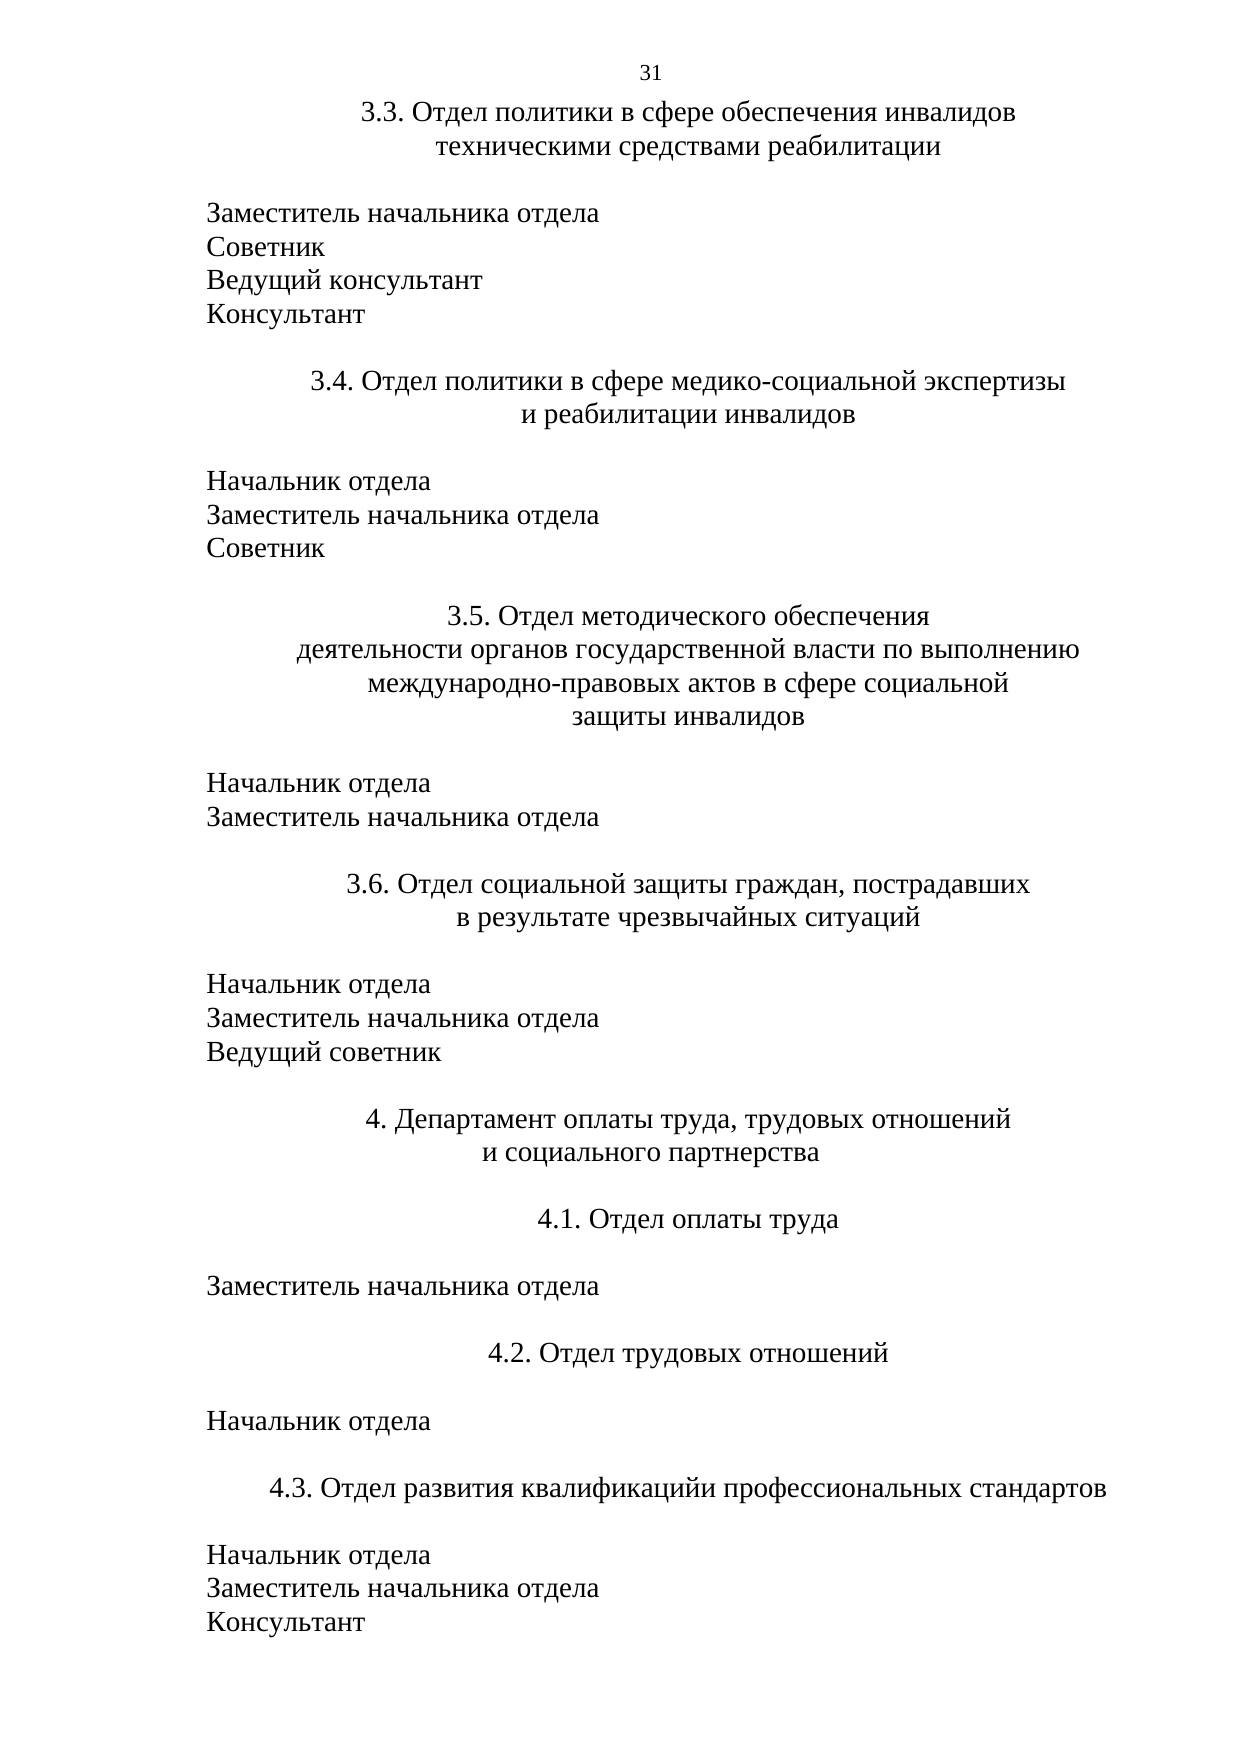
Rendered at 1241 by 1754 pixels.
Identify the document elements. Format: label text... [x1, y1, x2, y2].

text 3.3. Отдел политики в сфере обеспечения инвалидов [150, 94, 1152, 128]
text Советник [150, 229, 1152, 262]
text Ведущий консультант [150, 262, 1152, 296]
text Начальник отдела [150, 1537, 1152, 1570]
text 4.2. Отдел трудовых отношений [150, 1336, 1152, 1369]
text международно-правовых актов в сфере социальной [150, 665, 1152, 698]
text Заместитель начальника отдела [150, 497, 1152, 531]
text 4. Департамент оплаты труда, трудовых отношений и социального партнерства [150, 1101, 1152, 1168]
text Заместитель начальника отдела [150, 799, 1152, 832]
text Заместитель начальника отдела [150, 1000, 1152, 1034]
text защиты инвалидов [150, 698, 1152, 732]
text 3.5. Отдел методического обеспечения [150, 598, 1152, 631]
text 4.1. Отдел оплаты труда [150, 1201, 1152, 1235]
text Начальник отдела [150, 765, 1152, 799]
text Консультант [150, 1604, 1152, 1637]
text Заместитель начальника отдела [150, 195, 1152, 229]
text Заместитель начальника отдела [150, 1570, 1152, 1604]
text Начальник отдела [150, 967, 1152, 1000]
text Начальник отдела [150, 1403, 1152, 1436]
text Начальник отдела [150, 463, 1152, 497]
text Заместитель начальника отдела [150, 1268, 1152, 1302]
text 3.6. Отдел социальной защиты граждан, пострадавших [150, 866, 1152, 899]
text 4.3. Отдел развития квалификацийи профессиональных стандартов [150, 1470, 1152, 1503]
text техническими средствами реабилитации [150, 128, 1152, 162]
text Ведущий советник [150, 1034, 1152, 1067]
text и реабилитации инвалидов [150, 396, 1152, 430]
text Консультант [150, 296, 1152, 329]
text деятельности органов государственной власти по выполнению [150, 631, 1152, 665]
text Советник [150, 531, 1152, 564]
text 3.4. Отдел политики в сфере медико-социальной экспертизы [150, 363, 1152, 396]
text в результате чрезвычайных ситуаций [150, 899, 1152, 933]
